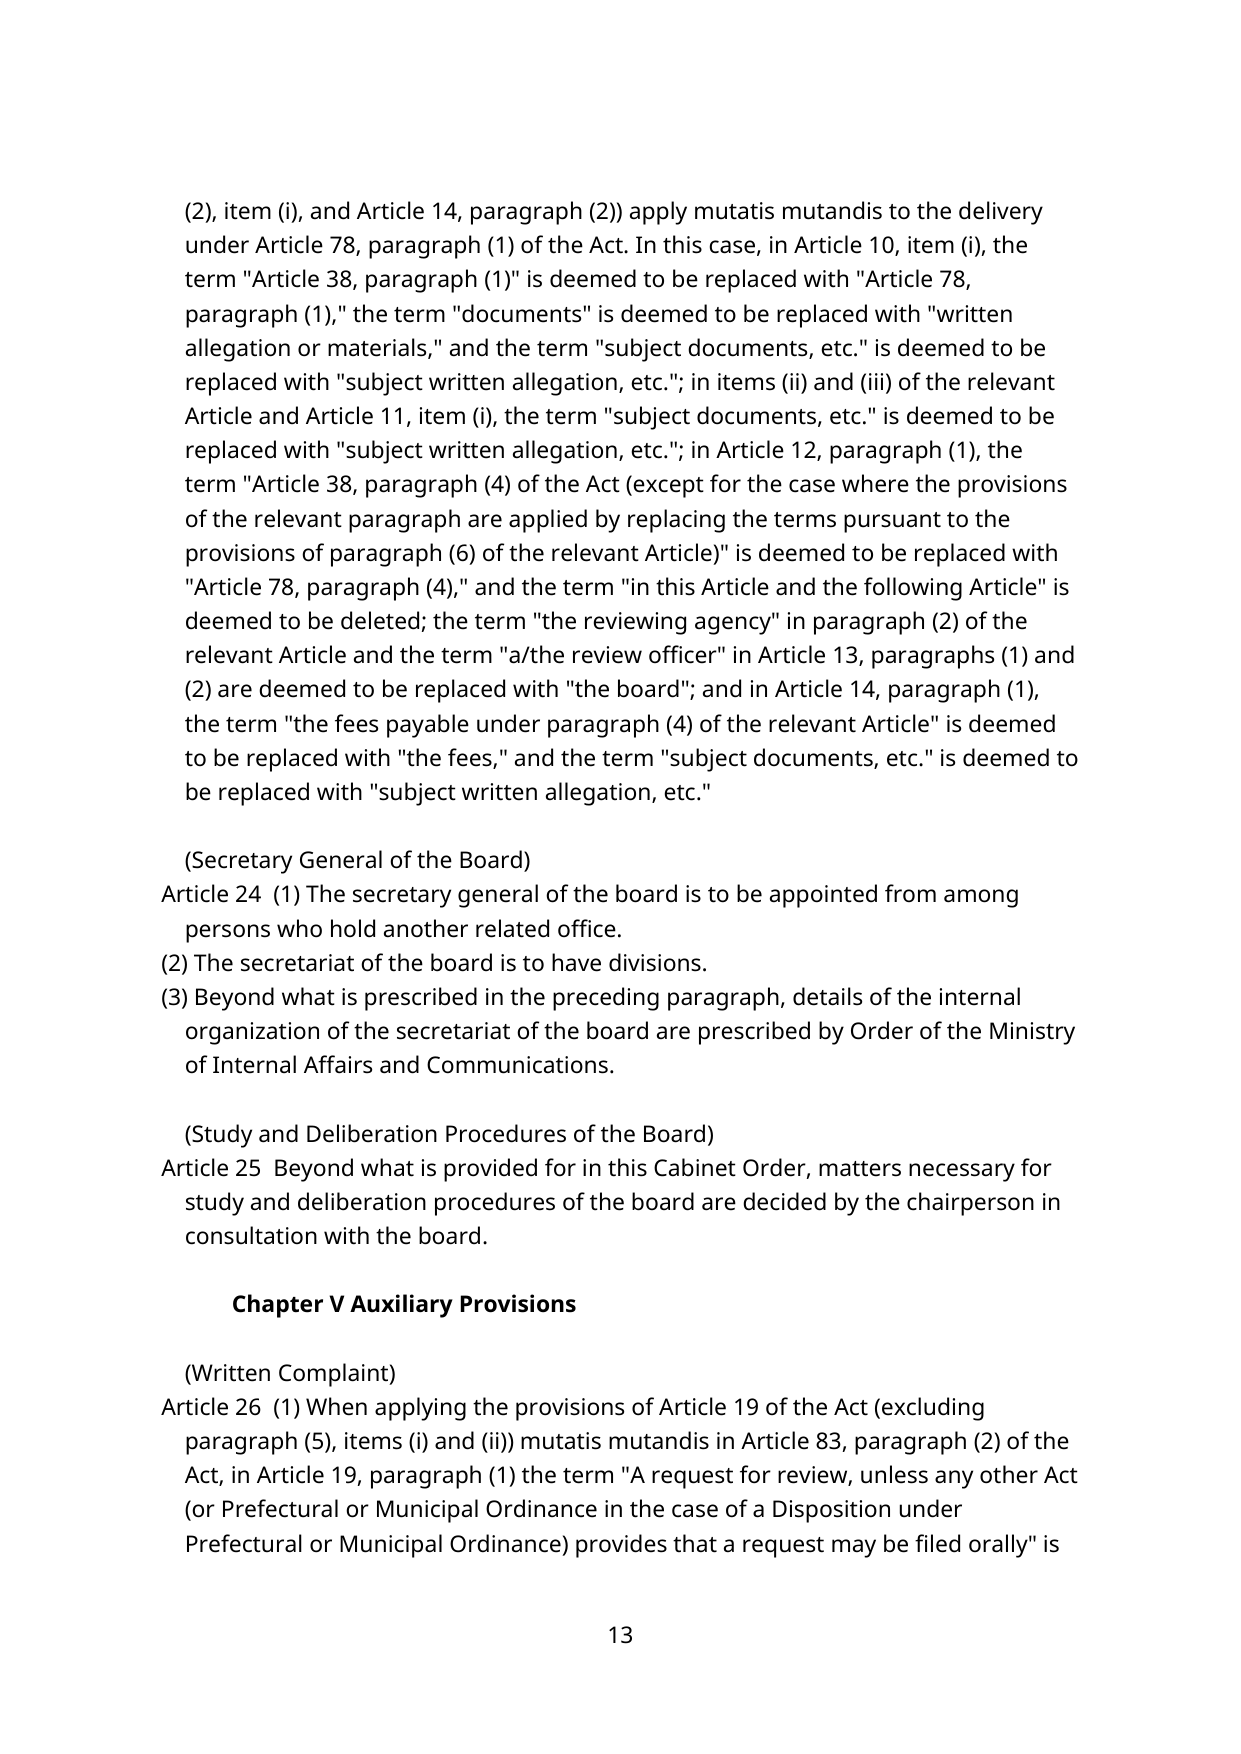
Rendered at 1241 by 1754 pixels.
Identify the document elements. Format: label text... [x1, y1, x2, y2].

text Chapter V Auxiliary Provisions [230, 1287, 1079, 1321]
text Article 24 (1) The secretary general of the board is to be appointed from among persons who hold another related office. [161, 877, 1079, 945]
text (Written Complaint) [184, 1355, 1079, 1389]
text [161, 194, 1079, 809]
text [161, 1389, 1079, 1560]
text Article 25 Beyond what is provided for in this Cabinet Order, matters necessary for study and deliberation procedures of the board are decided by the chairperson in consultation with the board. [161, 1150, 1079, 1253]
text (Secretary General of the Board) [184, 843, 1079, 877]
text (2) The secretariat of the board is to have divisions. [161, 945, 1079, 979]
text (3) Beyond what is prescribed in the preceding paragraph, details of the internal organization of the secretariat of the board are prescribed by Order of the Ministry of Internal Affairs and Communications. [161, 979, 1079, 1082]
text (Study and Deliberation Procedures of the Board) [184, 1116, 1079, 1150]
